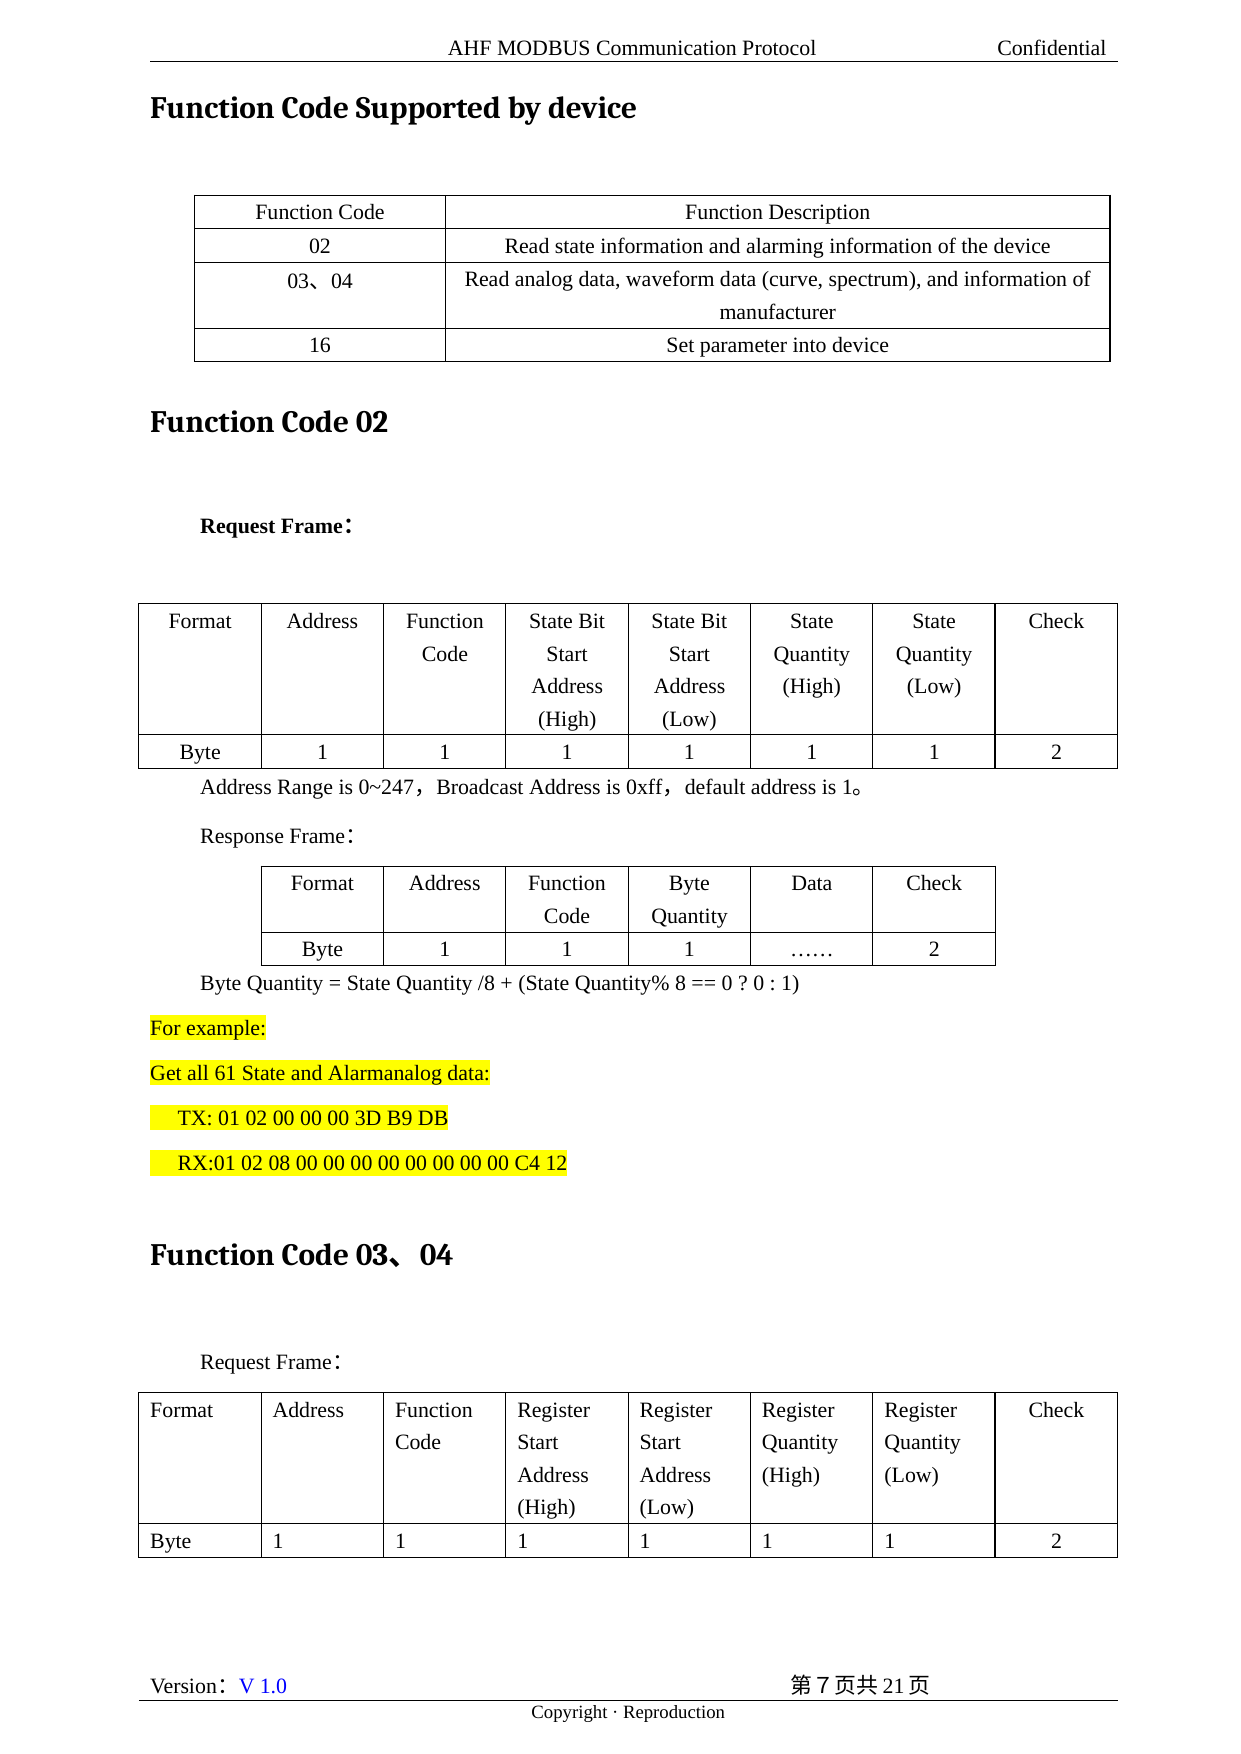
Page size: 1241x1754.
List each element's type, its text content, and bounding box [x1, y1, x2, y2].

table_cell 1 [506, 735, 628, 768]
subtitle Function Code Supported by device [150, 76, 1106, 141]
table_header Register Start Address (Low) [629, 1393, 750, 1523]
table_cell 1 [506, 1524, 628, 1557]
table_cell Byte [139, 1524, 261, 1557]
subtitle Function Code 03、04 [150, 1219, 1106, 1284]
table_cell Set parameter into device [446, 329, 1109, 361]
table_cell 1 [384, 933, 505, 965]
table_header State Quantity (Low) [873, 604, 994, 734]
table_header Function Code [384, 1393, 505, 1523]
table_cell 1 [751, 735, 872, 768]
table_header Byte Quantity [629, 867, 750, 932]
table_header Function Description [446, 196, 1109, 228]
table_header State Quantity (High) [751, 604, 872, 734]
table_header Register Quantity (Low) [873, 1393, 994, 1523]
table_cell 1 [873, 735, 994, 768]
table_cell 2 [996, 1524, 1117, 1557]
table_header Address [262, 604, 383, 734]
table_cell …… [751, 933, 872, 965]
table_cell 1 [629, 735, 750, 768]
table_cell Byte [139, 735, 261, 768]
table_cell 1 [384, 735, 505, 768]
table_header Function Code [506, 867, 628, 932]
text Request Frame： [150, 1344, 1106, 1376]
table_cell Read state information and alarming information of the device [446, 229, 1109, 262]
table_header State Bit Start Address (High) [506, 604, 628, 734]
table_header Check [996, 1393, 1117, 1523]
table_cell 2 [996, 735, 1117, 768]
table_header Register Quantity (High) [751, 1393, 872, 1523]
table_cell 1 [629, 1524, 750, 1557]
text Response Frame： [150, 817, 1106, 850]
table_cell 2 [873, 933, 995, 965]
table_cell 03、04 [195, 263, 445, 328]
table_header Check [873, 867, 995, 932]
table_cell 1 [751, 1524, 872, 1557]
text Byte Quantity = State Quantity /8 + (State Quantity% 8 == 0 ? 0 : 1) [150, 966, 1106, 999]
table_cell 1 [629, 933, 750, 965]
table_header Function Code [195, 196, 445, 228]
text Get all 61 State and Alarmanalog data: [150, 1056, 1106, 1089]
table_cell 1 [262, 735, 383, 768]
table_header Register Start Address (High) [506, 1393, 628, 1523]
table_cell Byte [262, 933, 383, 965]
text Request Frame： [150, 508, 1106, 540]
table_header Function Code [384, 604, 505, 734]
table_cell 1 [262, 1524, 383, 1557]
text For example: [150, 1011, 1106, 1044]
text Address Range is 0~247，Broadcast Address is 0xff，default address is 1。 [150, 769, 1106, 801]
table_header Check [996, 604, 1117, 734]
table_cell Read analog data, waveform data (curve, spectrum), and information of manufacturer [446, 263, 1109, 328]
text TX: 01 02 00 00 00 3D B9 DB [150, 1102, 1106, 1134]
table_header Data [751, 867, 872, 932]
table_header Address [384, 867, 505, 932]
table_cell 1 [384, 1524, 505, 1557]
table_cell 1 [873, 1524, 994, 1557]
table_header Format [139, 1393, 261, 1523]
table_cell 1 [506, 933, 628, 965]
subtitle Function Code 02 [150, 389, 1106, 454]
table_cell 16 [195, 329, 445, 361]
table_header State Bit Start Address (Low) [629, 604, 750, 734]
text RX:01 02 08 00 00 00 00 00 00 00 00 C4 12 [150, 1147, 1106, 1179]
table_header Format [139, 604, 261, 734]
table_header Address [262, 1393, 383, 1523]
table_header Format [262, 867, 383, 932]
table_cell 02 [195, 229, 445, 262]
